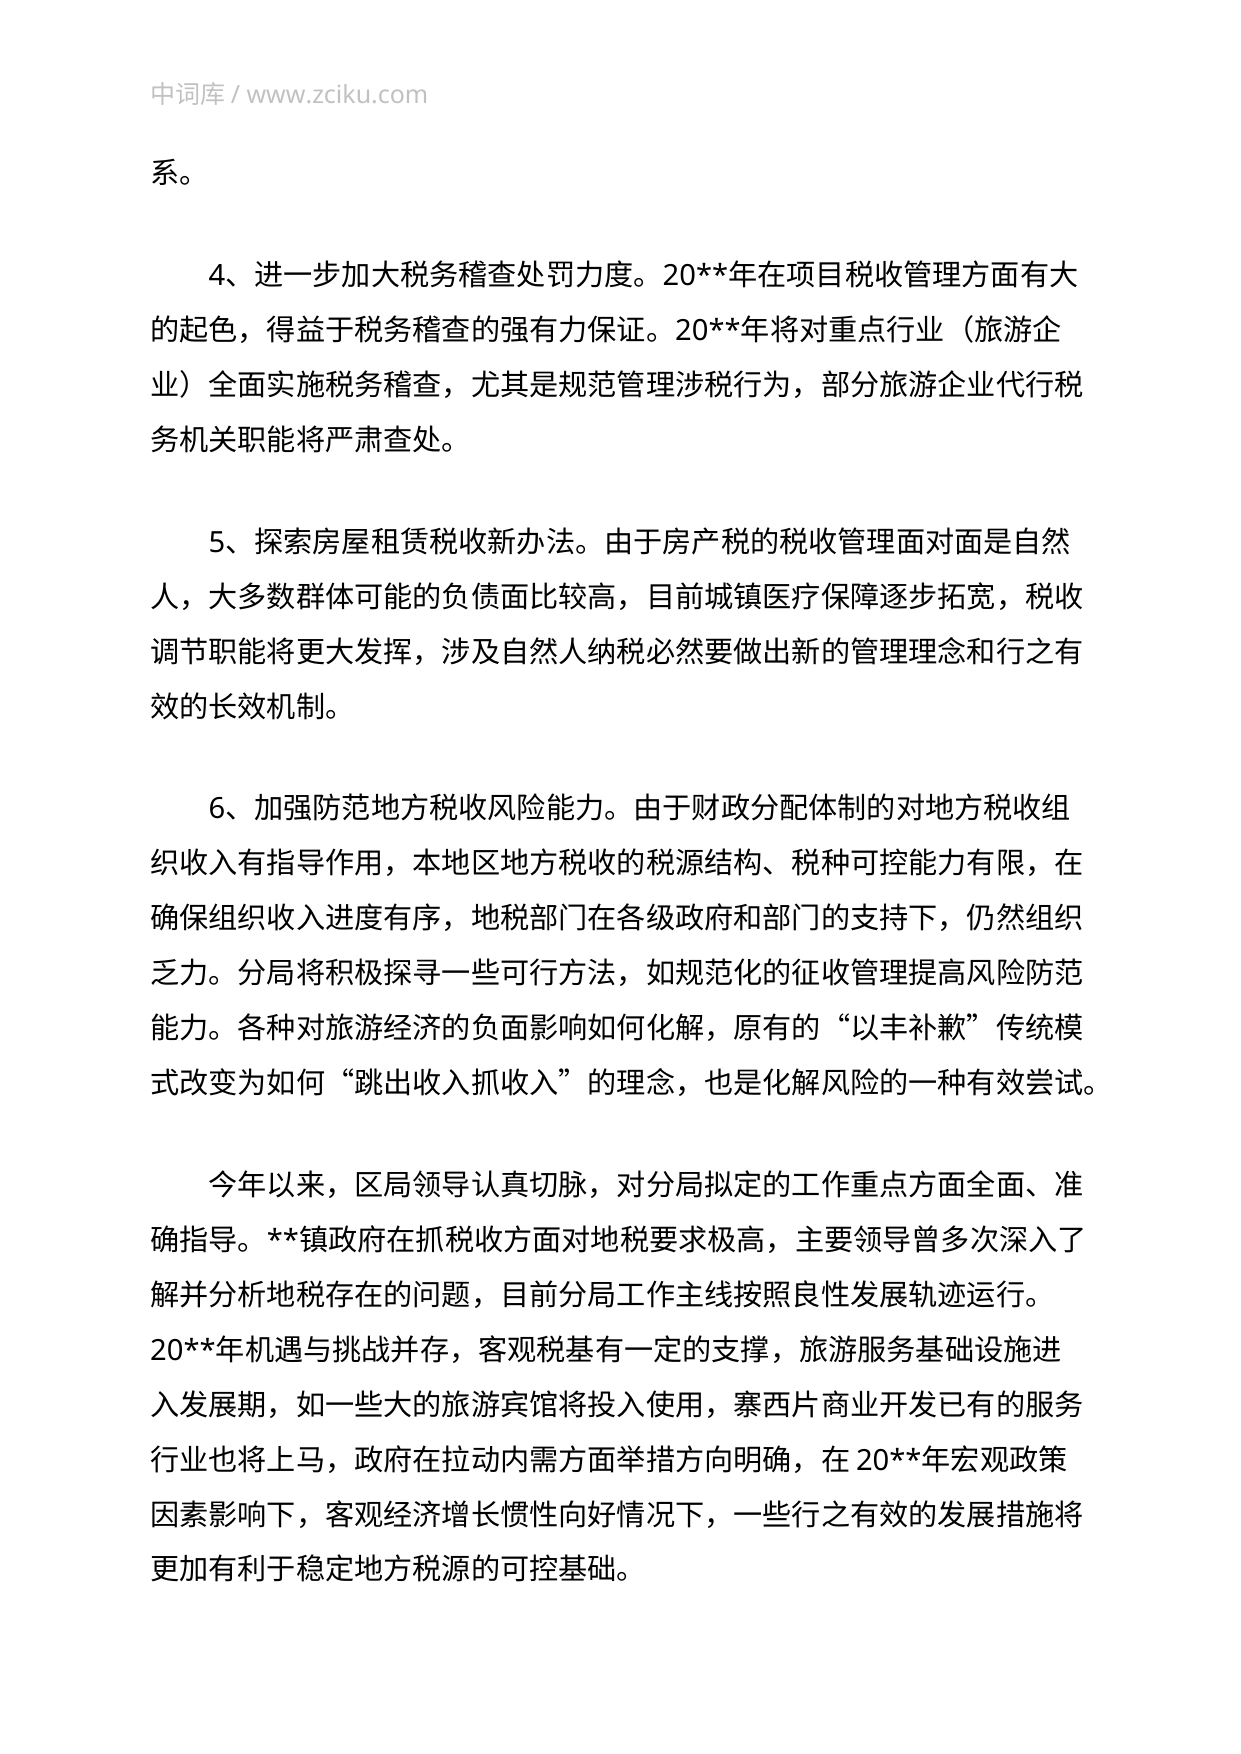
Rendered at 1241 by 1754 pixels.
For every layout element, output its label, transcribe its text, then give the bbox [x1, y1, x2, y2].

text 6、加强防范地方税收风险能力。由于财政分配体制的对地方税收组织收入有指导作用，本地区地方税收的税源结构、税种可控能力有限，在确保组织收入进度有序，地税部门在各级政府和部门的支持下，仍然组织乏力。分局将积极探寻一些可行方法，如规范化的征收管理提高风险防范能力。各种对旅游经济的负面影响如何化解，原有的“以丰补歉”传统模式改变为如何“跳出收入抓收入”的理念，也是化解风险的一种有效尝试。 [150, 785, 1090, 1102]
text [150, 150, 1090, 192]
text 4、进一步加大税务稽查处罚力度。20**年在项目税收管理方面有大的起色，得益于税务稽查的强有力保证。20**年将对重点行业（旅游企业）全面实施税务稽查，尤其是规范管理涉税行为，部分旅游企业代行税务机关职能将严肃查处。 [150, 252, 1090, 459]
text 今年以来，区局领导认真切脉，对分局拟定的工作重点方面全面、准确指导。**镇政府在抓税收方面对地税要求极高，主要领导曾多次深入了解并分析地税存在的问题，目前分局工作主线按照良性发展轨迹运行。20**年机遇与挑战并存，客观税基有一定的支撑，旅游服务基础设施进入发展期，如一些大的旅游宾馆将投入使用，寨西片商业开发已有的服务行业也将上马，政府在拉动内需方面举措方向明确，在20**年宏观政策因素影响下，客观经济增长惯性向好情况下，一些行之有效的发展措施将更加有利于稳定地方税源的可控基础。 [150, 1161, 1090, 1588]
text 5、探索房屋租赁税收新办法。由于房产税的税收管理面对面是自然人，大多数群体可能的负债面比较高，目前城镇医疗保障逐步拓宽，税收调节职能将更大发挥，涉及自然人纳税必然要做出新的管理理念和行之有效的长效机制。 [150, 518, 1090, 726]
